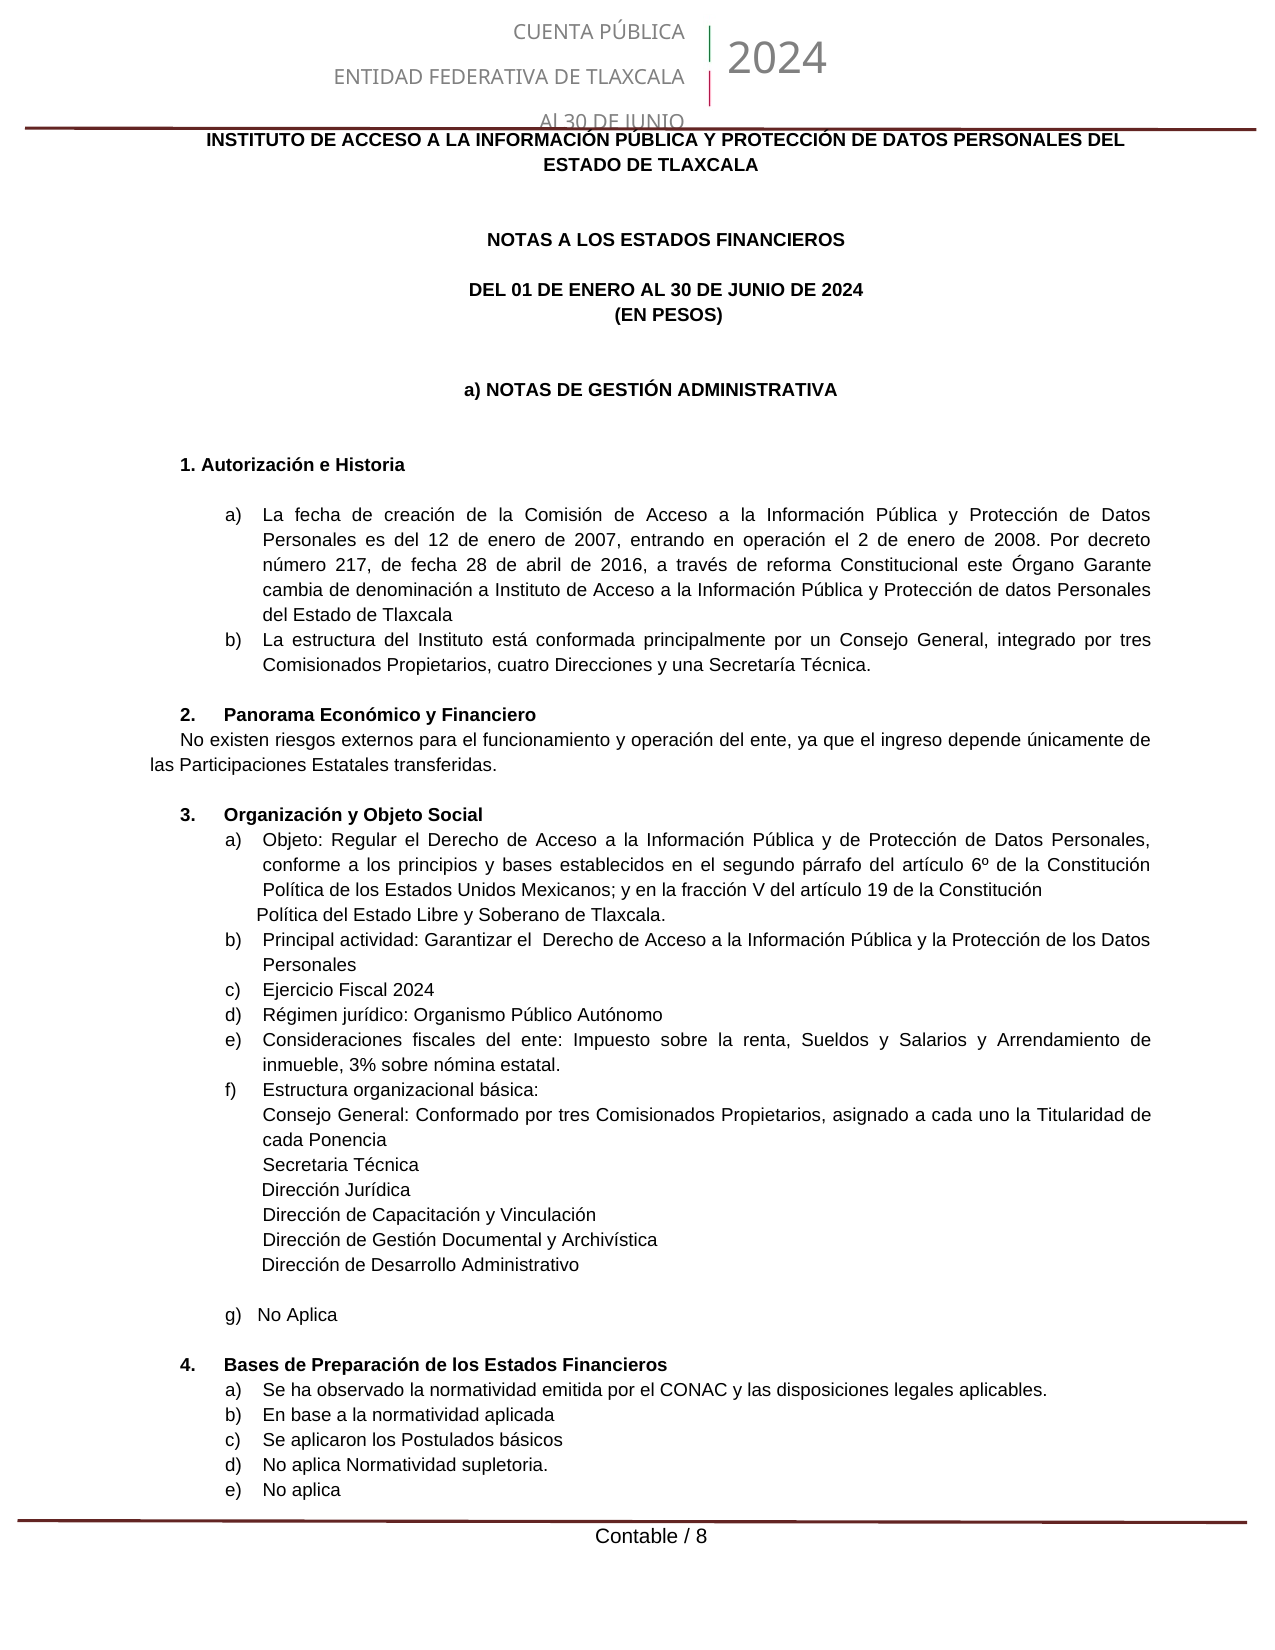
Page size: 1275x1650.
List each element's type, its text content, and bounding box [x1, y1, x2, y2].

text a) La fecha de creación de la Comisión de Acceso a la Información Pública y Protección de Datos Personales es del 12 de enero de 2007, entrando en operación el 2 de enero de 2008. Por decreto número 217, de fecha 28 de abril de 2016, a través de reforma Constitucional este Órgano Garante cambia de denominación a Instituto de Acceso a la Información Pública y Protección de datos Personales del Estado de Tlaxcala [225, 502, 1152, 627]
text (EN PESOS) [150, 302, 1152, 327]
text e) No aplica [225, 1477, 1152, 1502]
text Política del Estado Libre y Soberano de Tlaxcala. [225, 902, 1152, 927]
text DEL 01 DE ENERO AL 30 DE JUNIO DE 2024 [150, 277, 1152, 302]
text g) No Aplica [225, 1302, 1152, 1327]
text a) Se ha observado la normatividad emitida por el CONAC y las disposiciones legales aplicables. [225, 1377, 1152, 1402]
text b) En base a la normatividad aplicada [225, 1402, 1152, 1427]
text 2. Panorama Económico y Financiero [150, 702, 1152, 727]
text Dirección de Capacitación y Vinculación [225, 1202, 1152, 1227]
text b) Principal actividad: Garantizar el Derecho de Acceso a la Información Pública y la Protección de los Datos Personales [225, 927, 1152, 977]
text c) Se aplicaron los Postulados básicos [225, 1427, 1152, 1452]
text d) No aplica Normatividad supletoria. [225, 1452, 1152, 1477]
text Consejo General: Conformado por tres Comisionados Propietarios, asignado a cada uno la Titularidad de cada Ponencia [225, 1102, 1152, 1152]
text No existen riesgos externos para el funcionamiento y operación del ente, ya que el ingreso depende únicamente de las Participaciones Estatales transferidas. [150, 727, 1152, 777]
picture [702, 14, 723, 110]
text NOTAS A LOS ESTADOS FINANCIEROS [150, 227, 1152, 252]
text 3. Organización y Objeto Social [150, 802, 1152, 827]
text f) Estructura organizacional básica: [225, 1077, 1152, 1102]
text INSTITUTO DE ACCESO A LA INFORMACIÓN PÚBLICA Y PROTECCIÓN DE DATOS PERSONALES DEL ESTADO DE TLAXCALA [150, 127, 1152, 177]
text Dirección de Desarrollo Administrativo [225, 1252, 1152, 1277]
text a) NOTAS DE GESTIÓN ADMINISTRATIVA [150, 377, 1152, 402]
text 4. Bases de Preparación de los Estados Financieros [150, 1352, 1152, 1377]
text Dirección Jurídica [225, 1177, 1152, 1202]
text Secretaria Técnica [225, 1152, 1152, 1177]
text e) Consideraciones fiscales del ente: Impuesto sobre la renta, Sueldos y Salarios y Arrendamiento de inmueble, 3% sobre nómina estatal. [225, 1027, 1152, 1077]
text d) Régimen jurídico: Organismo Público Autónomo [225, 1002, 1152, 1027]
text Dirección de Gestión Documental y Archivística [225, 1227, 1152, 1252]
text c) Ejercicio Fiscal 2024 [225, 977, 1152, 1002]
text b) La estructura del Instituto está conformada principalmente por un Consejo General, integrado por tres Comisionados Propietarios, cuatro Direcciones y una Secretaría Técnica. [225, 627, 1152, 677]
text 1. Autorización e Historia [150, 452, 1152, 477]
text a) Objeto: Regular el Derecho de Acceso a la Información Pública y de Protección de Datos Personales, conforme a los principios y bases establecidos en el segundo párrafo del artículo 6º de la Constitución Política de los Estados Unidos Mexicanos; y en la fracción V del artículo 19 de la Constitución [225, 827, 1152, 902]
